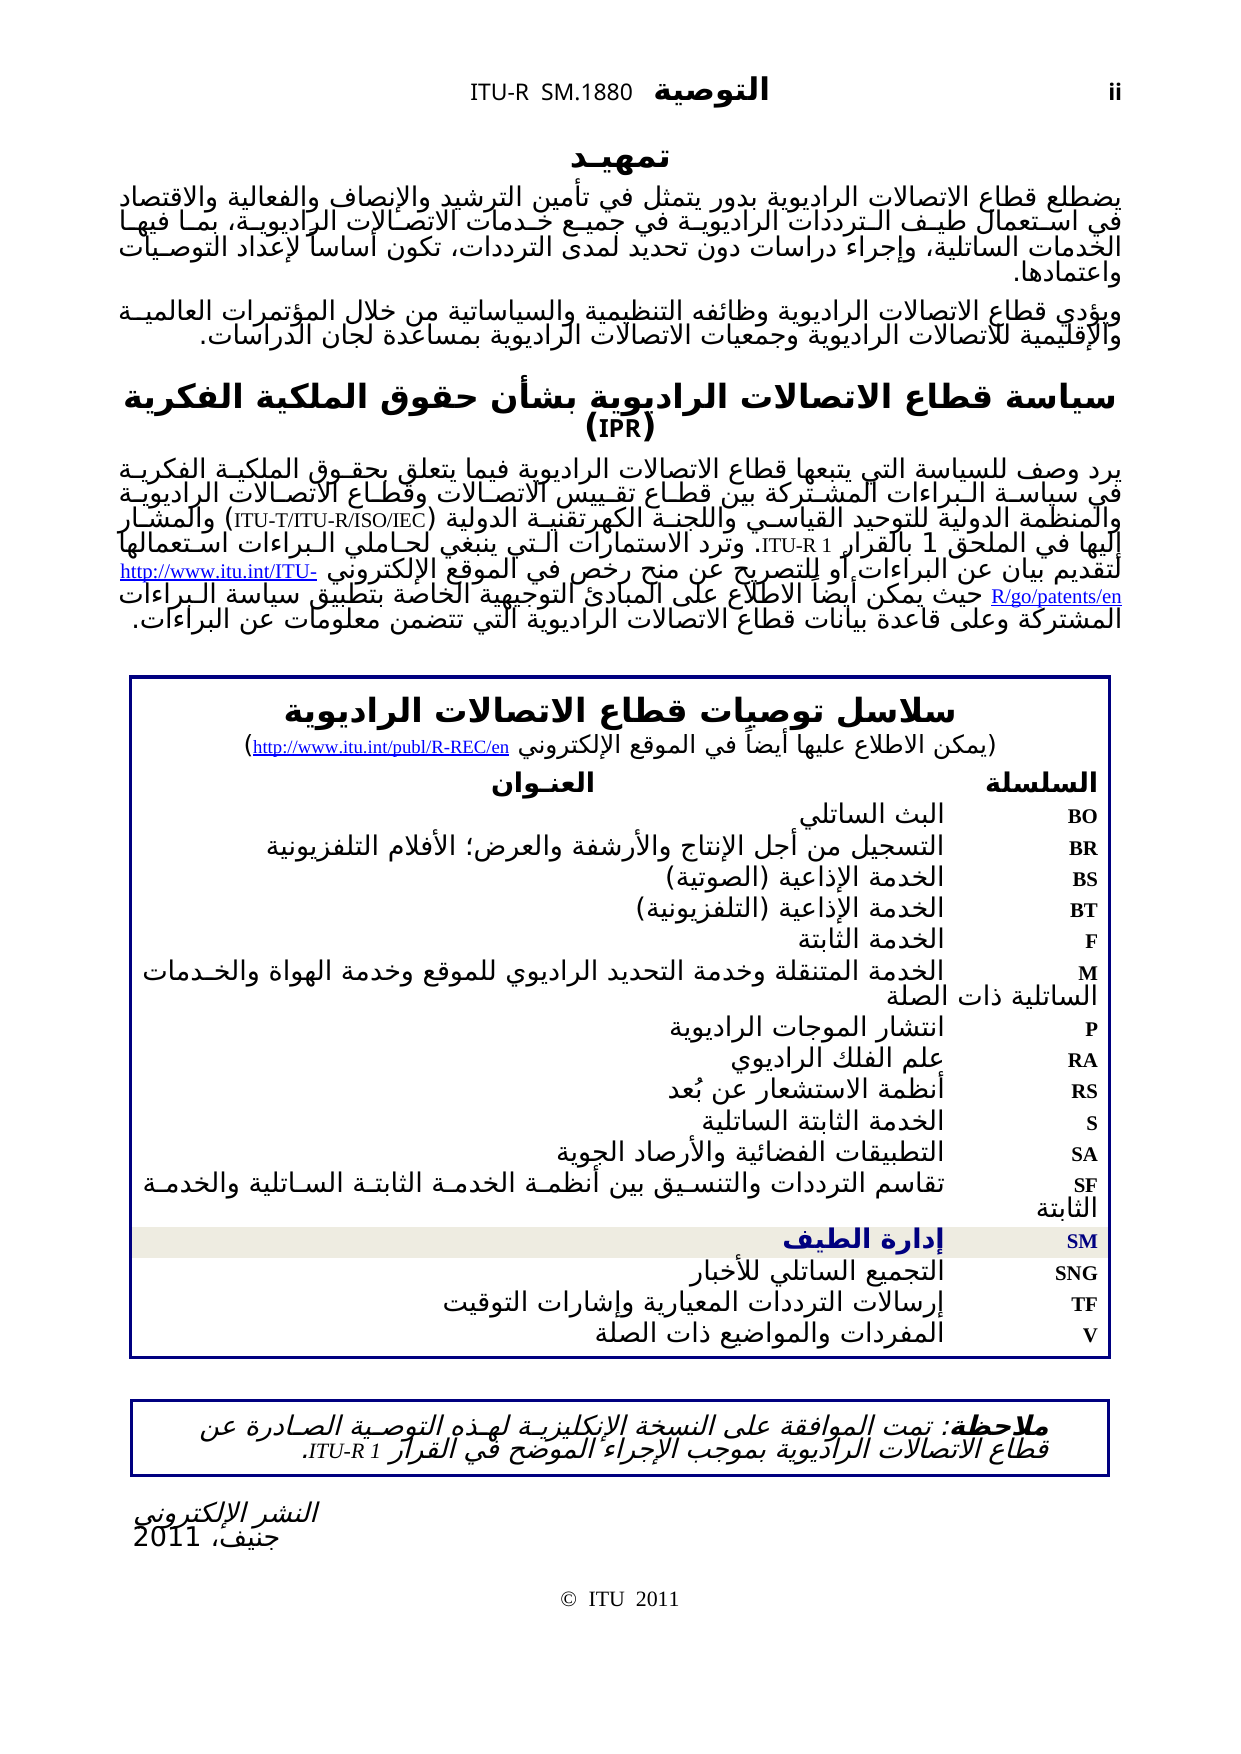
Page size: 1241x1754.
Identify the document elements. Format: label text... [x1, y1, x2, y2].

text ITU 2011 [118, 1590, 1122, 1611]
table_cell BR التسجيل من أجل الإنتاج والأرشفة والعرض؛ الأفلام التلفزيونية [132, 833, 1108, 864]
text تمهيـد [118, 143, 1122, 174]
table_cell SM إدارة الطيف [132, 1227, 1108, 1258]
table_cell BO البث الساتلي [132, 802, 1108, 833]
table_cell SF تقاسم الترددات والتنسيق بين أنظمة الخدمة الثابتة الساتلية والخدمة الثابتة [132, 1170, 1108, 1227]
table_cell P انتشار الموجات الراديوية [132, 1014, 1108, 1045]
table_cell RS أنظمة الاستشعار عن بُعد [132, 1077, 1108, 1108]
table_cell SA التطبيقات الفضائية والأرصاد الجوية [132, 1139, 1108, 1170]
table_cell F الخدمة الثابتة [132, 927, 1108, 958]
table_cell TF إرسالات الترددات المعيارية وإشارات التوقيت [132, 1289, 1108, 1320]
text يضطلع قطاع الاتصالات الراديوية بدور يتمثل في تأمين الترشيد والإنصاف والفعالية والاقتصاد في استعمال طيف الترددات الراديوية في جميع خدمات الاتصالات الراديوية، بما فيها الخدمات الساتلية، وإجراء دراسات دون تحديد لمدى الترددات، تكون أساساً لإعداد التوصيات واعتمادها. [118, 187, 1122, 288]
table_cell BT الخدمة الإذاعية (التلفزيونية) [132, 895, 1108, 927]
text ويؤدي قطاع الاتصالات الراديوية وظائفه التنظيمية والسياساتية من خلال المؤتمرات العالمية والإقليمية للاتصالات الراديوية وجمعيات الاتصالات الراديوية بمساعدة لجان الدراسات. [118, 300, 1122, 351]
table_cell SNG التجميع الساتلي للأخبار [132, 1258, 1108, 1289]
table_cell M الخدمة المتنقلة وخدمة التحديد الراديوي للموقع وخدمة الهواة والخدمات الساتلية ذات الصلة [132, 958, 1108, 1014]
table_cell السلسلة [955, 770, 1108, 802]
text يرد وصف للسياسة التي يتبعها قطاع الاتصالات الراديوية فيما يتعلق بحقوق الملكية الفكرية في سياسة البراءات المشتركة بين قطاع تقييس الاتصالات وقطاع الاتصالات الراديوية والمنظمة الدولية للتوحيد القياسي واللجنة الكهرتقنية الدولية (ITU-T/ITU-R/ISO/IEC) والمشار إليها في الملحق 1 بالقرار ITU-R 1. وترد الاستمارات التي ينبغي لحاملي البراءات استعمالها لتقديم بيان عن البراءات أو للتصريح عن منح رخص في الموقع الإلكتروني http://www.itu.int/ITU-R/go/patents/en حيث يمكن أيضاً الاطلاع على المبادئ التوجيهية الخاصة بتطبيق سياسة البراءات المشتركة وعلى قاعدة بيانات قطاع الاتصالات الراديوية التي تتضمن معلومات عن البراءات. [118, 458, 1122, 635]
table_cell RA علم الفلك الراديوي [132, 1045, 1108, 1077]
text النشر الإلكتروني جنيف، 2011 [133, 1502, 1122, 1553]
table_cell BS الخدمة الإذاعية (الصوتية) [132, 864, 1108, 895]
table_cell العنـوان [132, 770, 955, 802]
text سياسة قطاع الاتصالات الراديوية بشأن حقوق الملكية الفكرية (IPR) [118, 383, 1122, 446]
table_header سلاسل توصيات قطاع الاتصالات الراديوية (يمكن الاطلاع عليها أيضاً في الموقع الإلكتروني http://www.itu.int/publ/R-REC/en) [132, 679, 1108, 770]
table_header ملاحظة: تمت الموافقة على النسخة الإنكليزية لهذه التوصية الصادرة عن قطاع الاتصالات الراديوية بموجب الإجراء الموضح في القرار ITU-R 1. [133, 1402, 1107, 1474]
table_cell S الخدمة الثابتة الساتلية [132, 1108, 1108, 1139]
table_cell V المفردات والمواضيع ذات الصلة [132, 1320, 1108, 1356]
